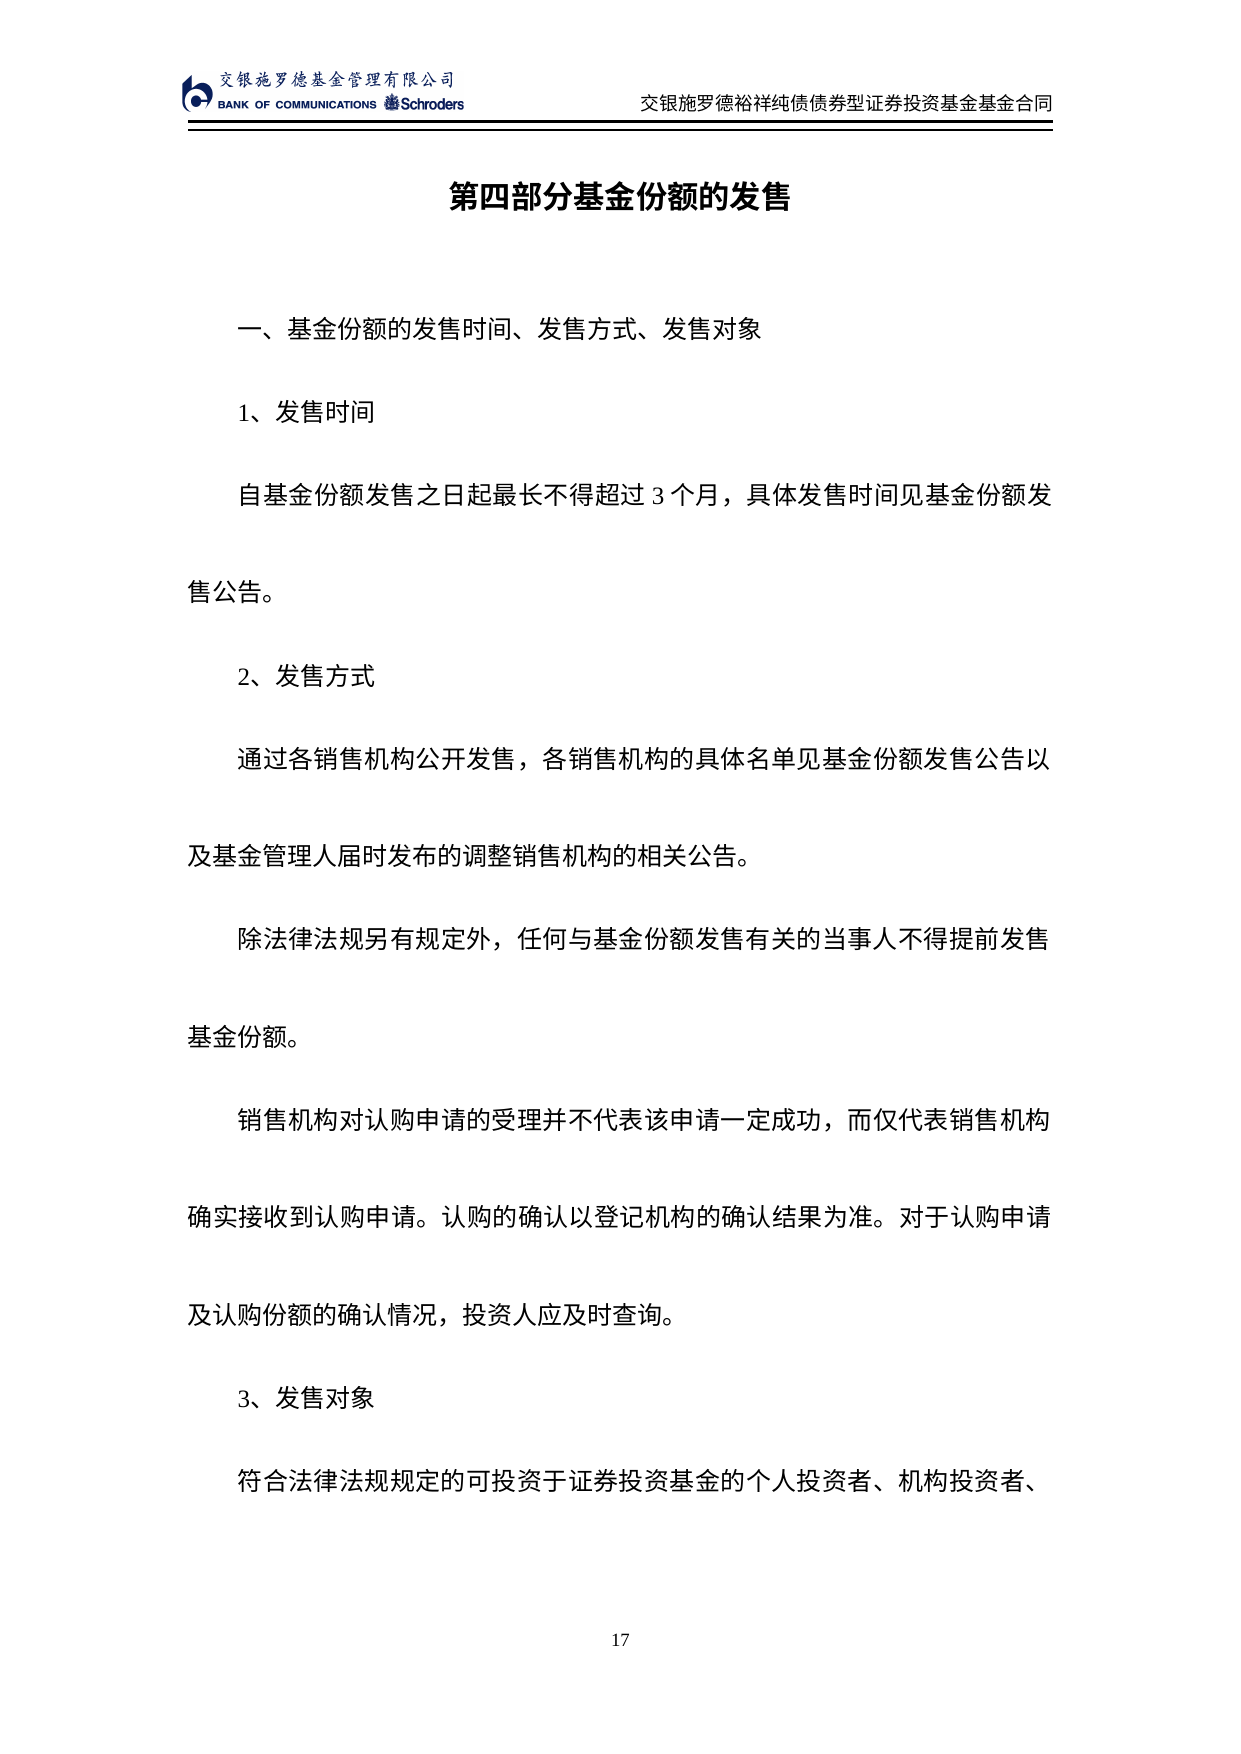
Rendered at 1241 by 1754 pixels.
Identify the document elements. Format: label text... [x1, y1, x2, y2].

text 通过各销售机构公开发售，各销售机构的具体名单见基金份额发售公告以及基金管理人届时发布的调整销售机构的相关公告。 [187, 725, 1053, 887]
subtitle 第四部分基金份额的发售 [187, 162, 1053, 227]
text 销售机构对认购申请的受理并不代表该申请一定成功，而仅代表销售机构确实接收到认购申请。认购的确认以登记机构的确认结果为准。对于认购申请及认购份额的确认情况，投资人应及时查询。 [187, 1086, 1053, 1346]
text 1、发售时间 [187, 378, 1053, 443]
text 一、基金份额的发售时间、发售方式、发售对象 [187, 295, 1053, 360]
text 3、发售对象 [187, 1364, 1053, 1429]
picture [182, 71, 464, 112]
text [187, 1447, 1053, 1512]
text 自基金份额发售之日起最长不得超过3个月，具体发售时间见基金份额发售公告。 [187, 461, 1053, 623]
text 除法律法规另有规定外，任何与基金份额发售有关的当事人不得提前发售基金份额。 [187, 905, 1053, 1068]
text 2、发售方式 [187, 642, 1053, 707]
